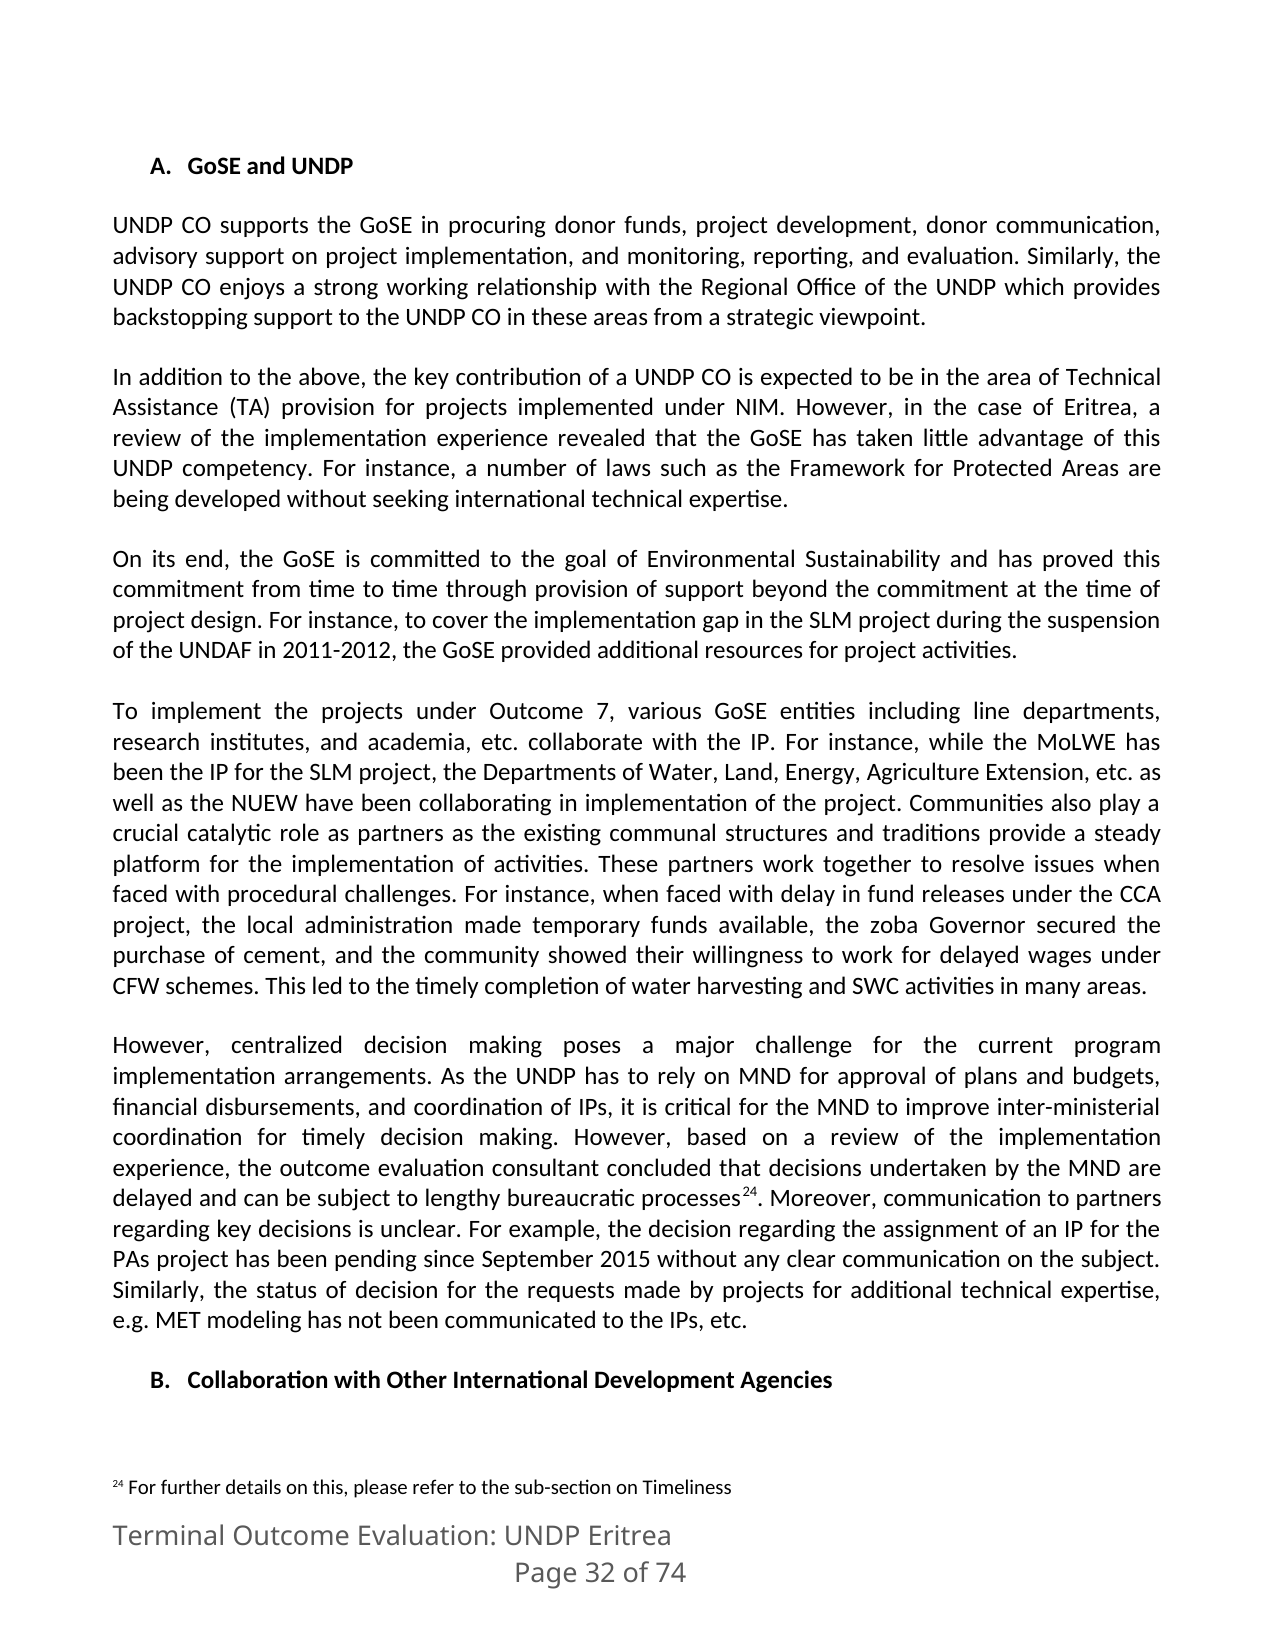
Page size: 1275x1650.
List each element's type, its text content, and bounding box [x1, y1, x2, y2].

text In addition to the above, the key contribution of a UNDP CO is expected to be in the area of Technical Assistance (TA) provision for projects implemented under NIM. However, in the case of Eritrea, a review of the implementation experience revealed that the GoSE has taken little advantage of this UNDP competency. For instance, a number of laws such as the Framework for Protected Areas are being developed without seeking international technical expertise. [112, 361, 1162, 513]
list To implement the projects under Outcome 7, various GoSE entities including line departments, research institutes, and academia, etc. collaborate with the IP. For instance, while the MoLWE has been the IP for the SLM project, the Departments of Water, Land, Energy, Agriculture Extension, etc. as well as the NUEW have been collaborating in implementation of the project. Communities also play a crucial catalytic role as partners as the existing communal structures and traditions provide a steady platform for the implementation of activities. These partners work together to resolve issues when faced with procedural challenges. For instance, when faced with delay in fund releases under the CCA project, the local administration made temporary funds available, the zoba Governor secured the purchase of cement, and the community showed their willingness to work for delayed wages under CFW schemes. This led to the timely completion of water harvesting and SWC activities in many areas. [112, 695, 1162, 1001]
list Collaboration with Other International Development Agencies [150, 1364, 1162, 1394]
list On its end, the GoSE is committed to the goal of Environmental Sustainability and has proved this commitment from time to time through provision of support beyond the commitment at the time of project design. For instance, to cover the implementation gap in the SLM project during the suspension of the UNDAF in 2011-2012, the GoSE provided additional resources for project activities. [112, 543, 1162, 665]
text UNDP CO supports the GoSE in procuring donor funds, project development, donor communication, advisory support on project implementation, and monitoring, reporting, and evaluation. Similarly, the UNDP CO enjoys a strong working relationship with the Regional Office of the UNDP which provides backstopping support to the UNDP CO in these areas from a strategic viewpoint. [112, 210, 1162, 332]
list GoSE and UNDP [150, 150, 1162, 181]
text However, centralized decision making poses a major challenge for the current program implementation arrangements. As the UNDP has to rely on MND for approval of plans and budgets, financial disbursements, and coordination of IPs, it is critical for the MND to improve inter-ministerial coordination for timely decision making. However, based on a review of the implementation experience, the outcome evaluation consultant concluded that decisions undertaken by the MND are delayed and can be subject to lengthy bureaucratic processes. Moreover, communication to partners regarding key decisions is unclear. For example, the decision regarding the assignment of an IP for the PAs project has been pending since September 2015 without any clear communication on the subject. Similarly, the status of decision for the requests made by projects for additional technical expertise, e.g. MET modeling has not been communicated to the IPs, etc. [112, 1030, 1162, 1335]
